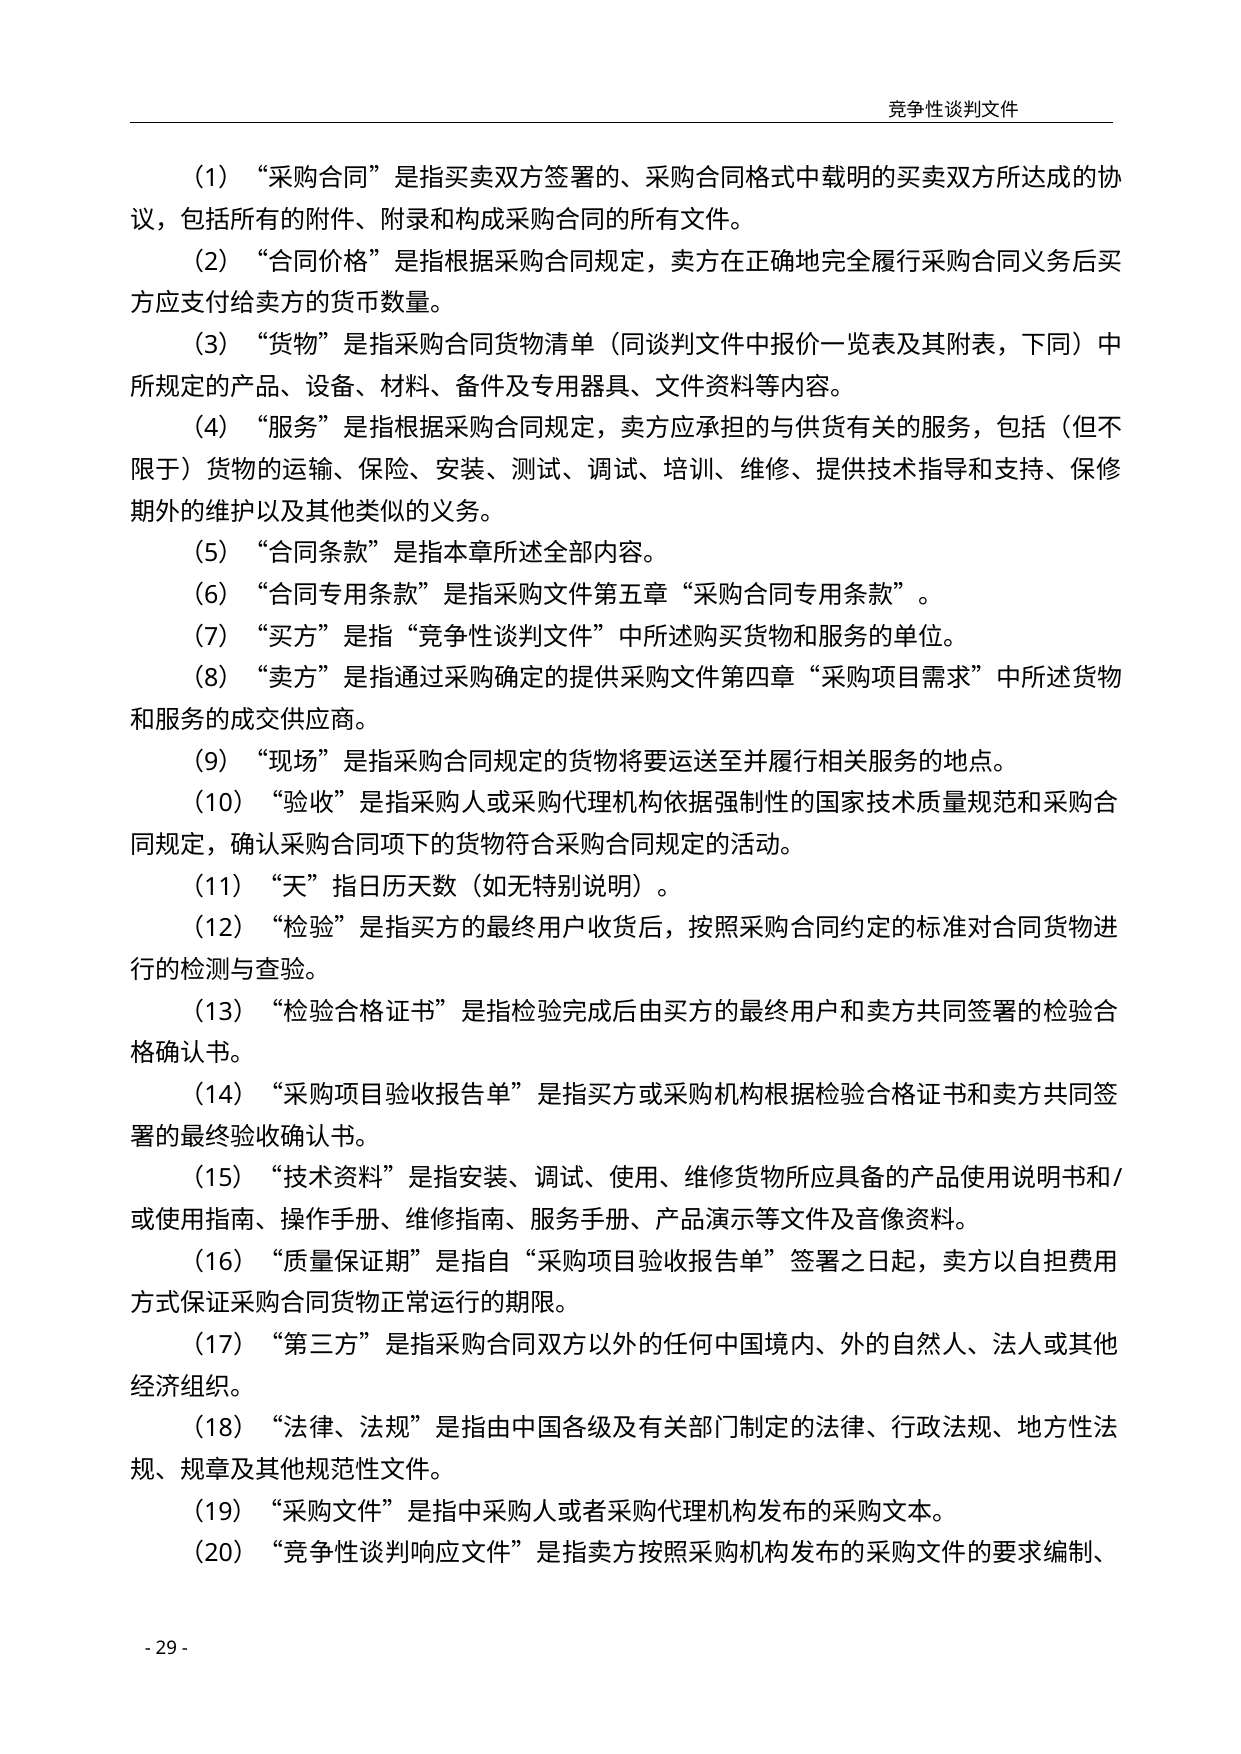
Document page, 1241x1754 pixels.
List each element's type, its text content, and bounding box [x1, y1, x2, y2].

text （8）“卖方”是指通过采购确定的提供采购文件第四章“采购项目需求”中所述货物和服务的成交供应商。 [130, 653, 1122, 737]
text （9）“现场”是指采购合同规定的货物将要运送至并履行相关服务的地点。 [130, 737, 1122, 778]
text （19）“采购文件”是指中采购人或者采购代理机构发布的采购文本。 [130, 1487, 1122, 1528]
text （18）“法律、法规”是指由中国各级及有关部门制定的法律、行政法规、地方性法规、规章及其他规范性文件。 [130, 1403, 1122, 1487]
text （5）“合同条款”是指本章所述全部内容。 [130, 528, 1122, 570]
text （4）“服务”是指根据采购合同规定，卖方应承担的与供货有关的服务，包括（但不限于）货物的运输、保险、安装、测试、调试、培训、维修、提供技术指导和支持、保修期外的维护以及其他类似的义务。 [130, 403, 1122, 528]
text （15）“技术资料”是指安装、调试、使用、维修货物所应具备的产品使用说明书和/或使用指南、操作手册、维修指南、服务手册、产品演示等文件及音像资料。 [130, 1153, 1122, 1237]
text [130, 1528, 1122, 1570]
text （1）“采购合同”是指买卖双方签署的、采购合同格式中载明的买卖双方所达成的协议，包括所有的附件、附录和构成采购合同的所有文件。 [130, 153, 1122, 237]
text （13）“检验合格证书”是指检验完成后由买方的最终用户和卖方共同签署的检验合格确认书。 [130, 987, 1122, 1070]
text （16）“质量保证期”是指自“采购项目验收报告单”签署之日起，卖方以自担费用方式保证采购合同货物正常运行的期限。 [130, 1237, 1122, 1320]
text （11）“天”指日历天数（如无特别说明）。 [130, 862, 1122, 903]
text （10）“验收”是指采购人或采购代理机构依据强制性的国家技术质量规范和采购合同规定，确认采购合同项下的货物符合采购合同规定的活动。 [130, 778, 1122, 862]
text （17）“第三方”是指采购合同双方以外的任何中国境内、外的自然人、法人或其他经济组织。 [130, 1320, 1122, 1403]
text （3）“货物”是指采购合同货物清单（同谈判文件中报价一览表及其附表，下同）中所规定的产品、设备、材料、备件及专用器具、文件资料等内容。 [130, 320, 1122, 403]
text （2）“合同价格”是指根据采购合同规定，卖方在正确地完全履行采购合同义务后买方应支付给卖方的货币数量。 [130, 237, 1122, 320]
text （6）“合同专用条款”是指采购文件第五章“采购合同专用条款”。 [130, 570, 1122, 612]
text （12）“检验”是指买方的最终用户收货后，按照采购合同约定的标准对合同货物进行的检测与查验。 [130, 903, 1122, 987]
text （7）“买方”是指“竞争性谈判文件”中所述购买货物和服务的单位。 [130, 612, 1122, 653]
text （14）“采购项目验收报告单”是指买方或采购机构根据检验合格证书和卖方共同签署的最终验收确认书。 [130, 1070, 1122, 1153]
